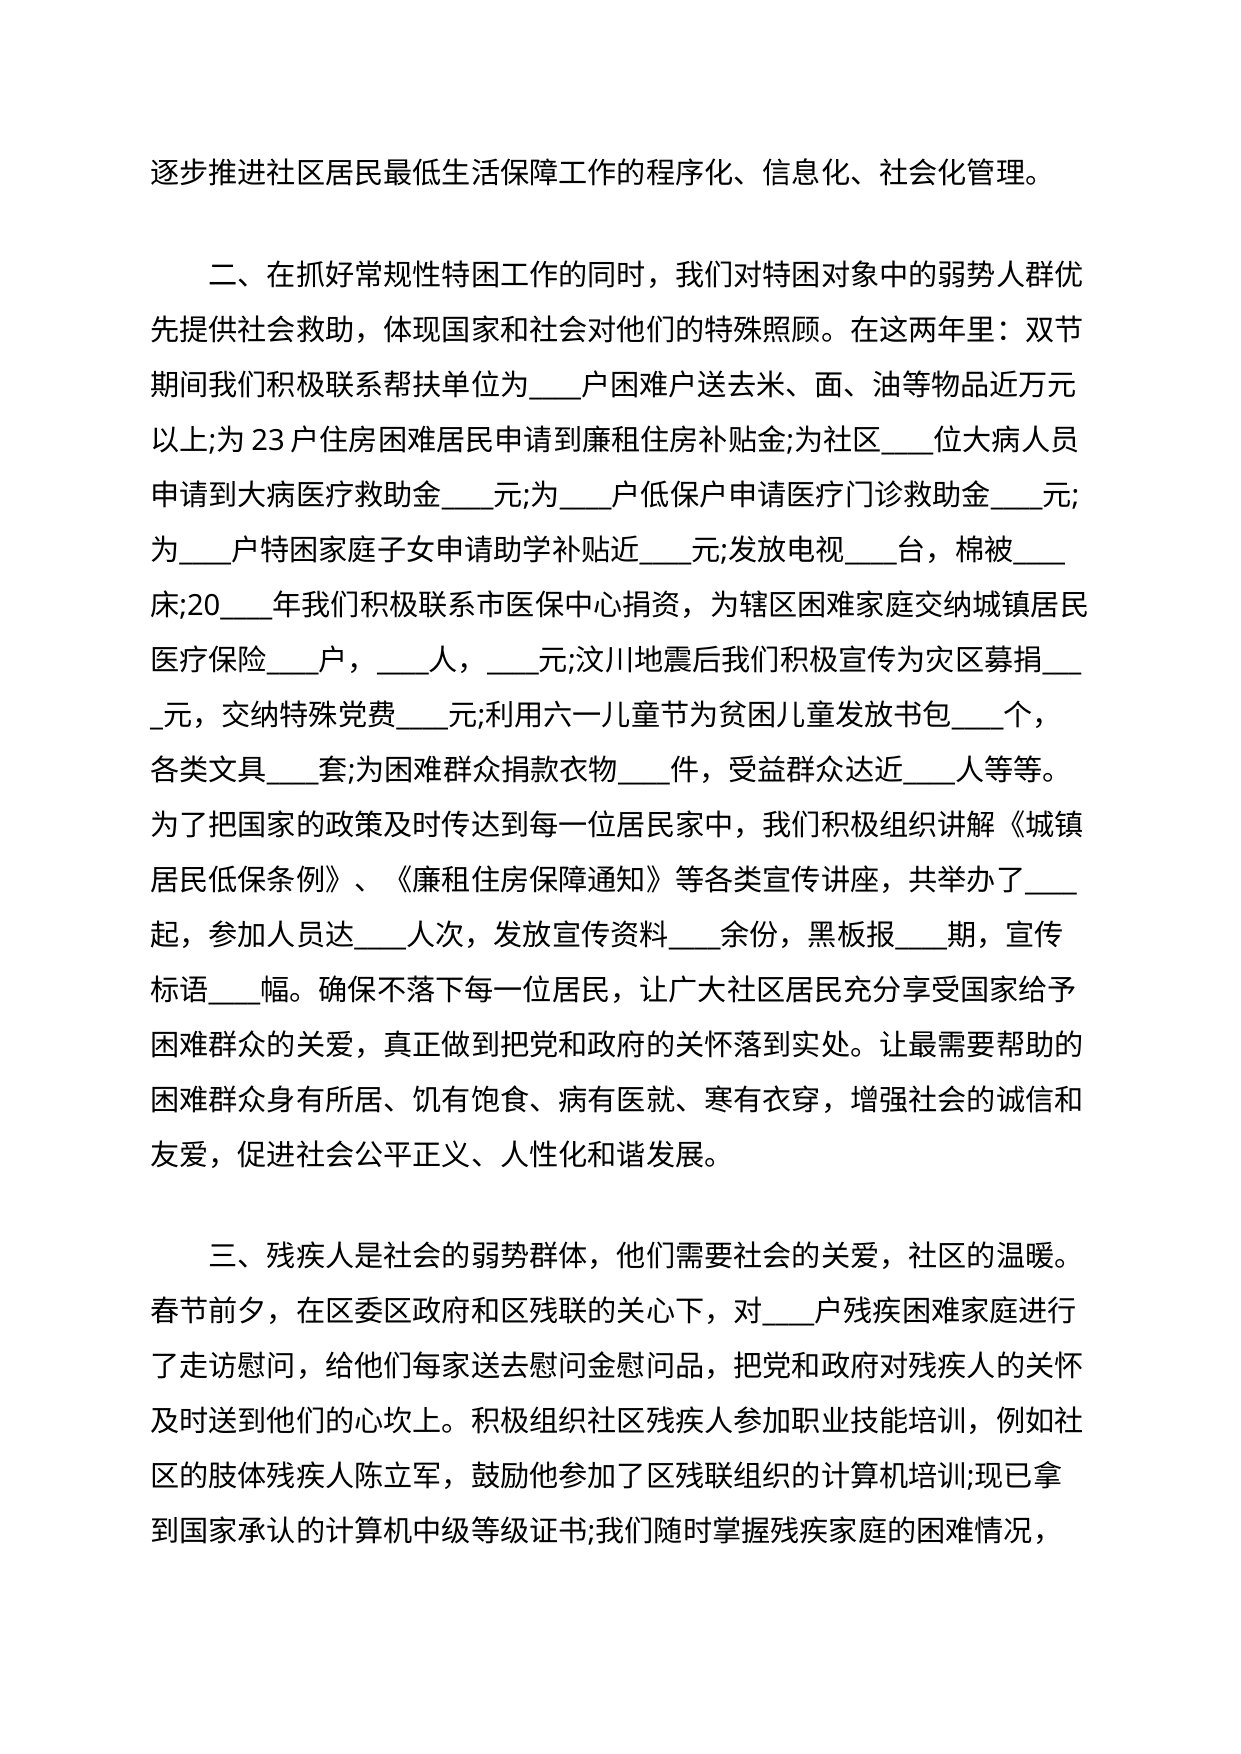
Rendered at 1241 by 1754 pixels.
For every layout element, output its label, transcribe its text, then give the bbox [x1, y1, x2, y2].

text 二、在抓好常规性特困工作的同时，我们对特困对象中的弱势人群优先提供社会救助，体现国家和社会对他们的特殊照顾。在这两年里：双节期间我们积极联系帮扶单位为____户困难户送去米、面、油等物品近万元以上;为23户住房困难居民申请到廉租住房补贴金;为社区____位大病人员申请到大病医疗救助金____元;为____户低保户申请医疗门诊救助金____元;为____户特困家庭子女申请助学补贴近____元;发放电视____台，棉被____床;20____年我们积极联系市医保中心捐资，为辖区困难家庭交纳城镇居民医疗保险____户，____人，____元;汶川地震后我们积极宣传为灾区募捐____元，交纳特殊党费____元;利用六一儿童节为贫困儿童发放书包____个，各类文具____套;为困难群众捐款衣物____件，受益群众达近____人等等。为了把国家的政策及时传达到每一位居民家中，我们积极组织讲解《城镇居民低保条例》、《廉租住房保障通知》等各类宣传讲座，共举办了____起，参加人员达____人次，发放宣传资料____余份，黑板报____期，宣传标语____幅。确保不落下每一位居民，让广大社区居民充分享受国家给予困难群众的关爱，真正做到把党和政府的关怀落到实处。让最需要帮助的困难群众身有所居、饥有饱食、病有医就、寒有衣穿，增强社会的诚信和友爱，促进社会公平正义、人性化和谐发展。 [150, 252, 1090, 1173]
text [150, 1233, 1090, 1550]
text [150, 150, 1090, 192]
